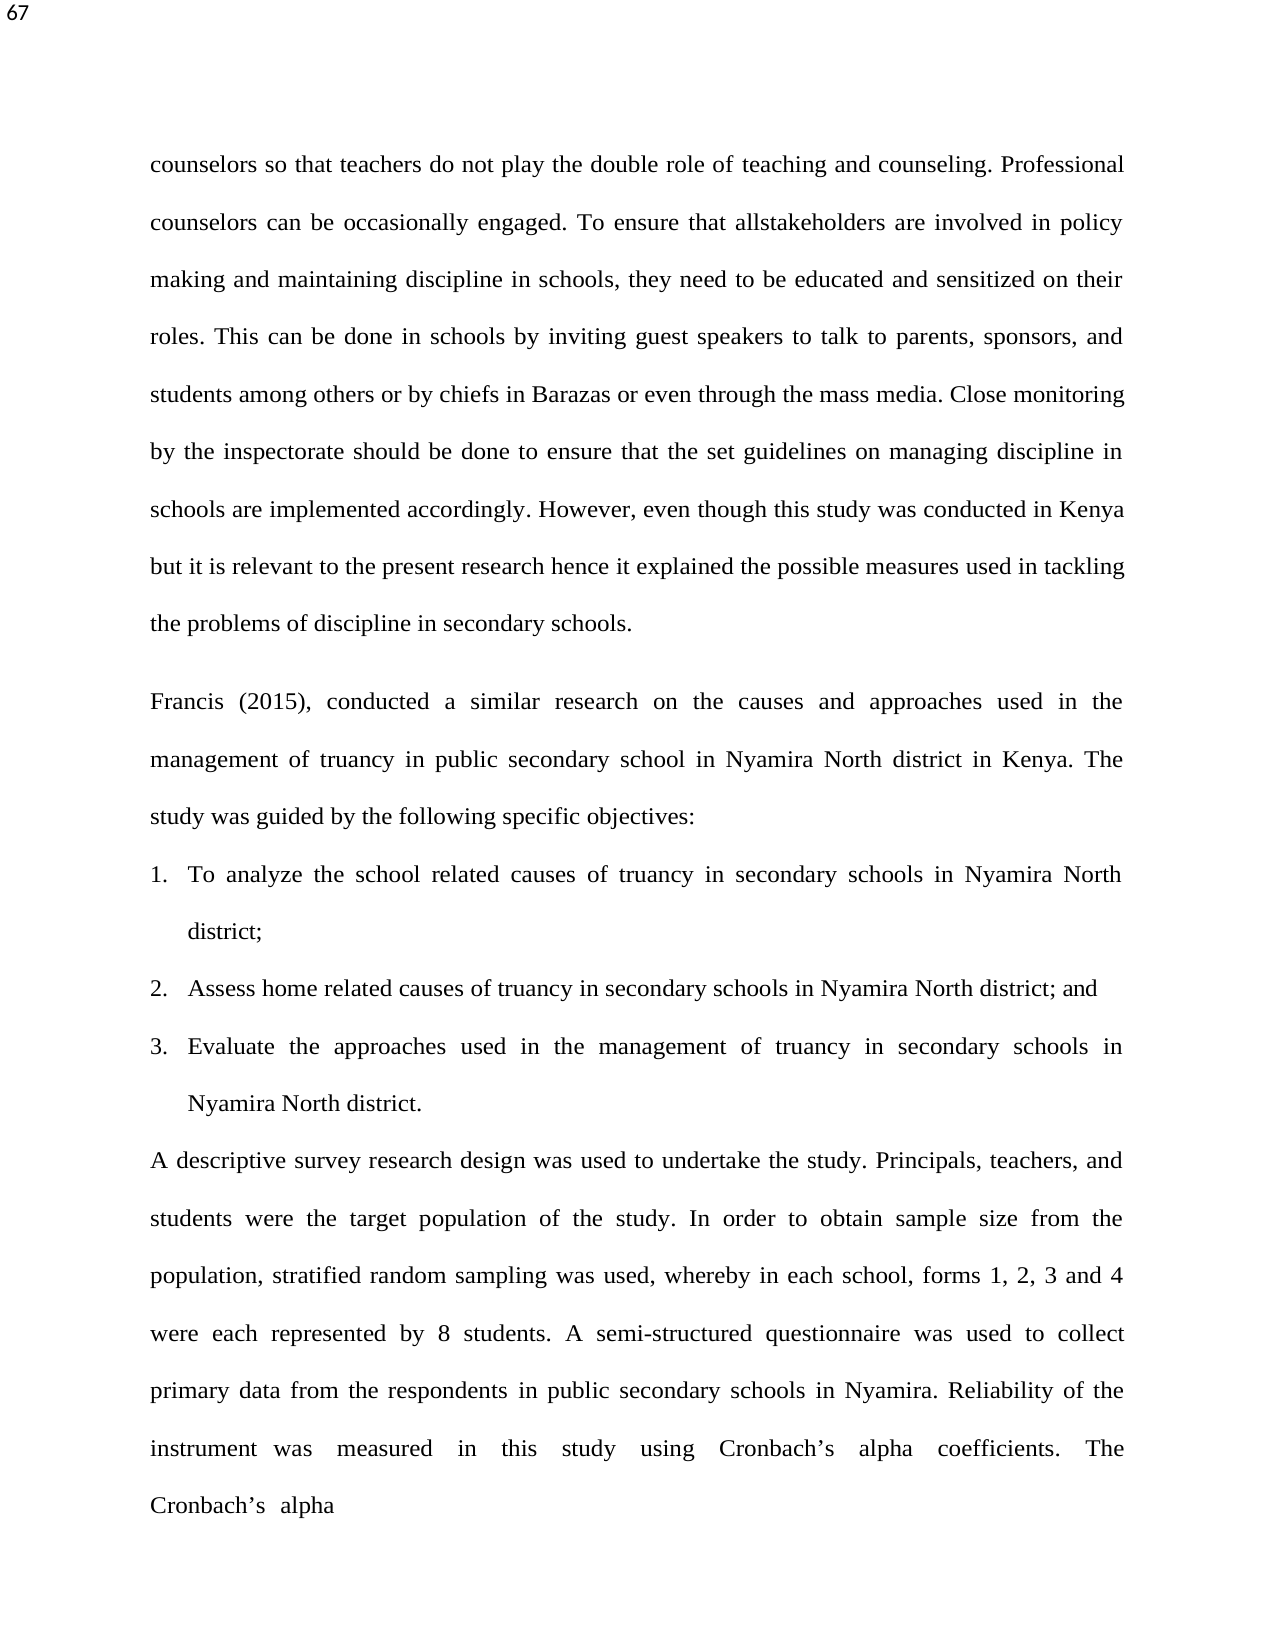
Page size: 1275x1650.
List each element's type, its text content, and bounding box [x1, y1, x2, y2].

text Francis (2015), conducted a similar research on the causes and approaches used in the management of truancy in public secondary school in Nyamira North district in Kenya. The study was guided by the following specific objectives: [150, 687, 1125, 830]
text counselors so that teachers do not play the double role of teaching and counseling. Professional counselors can be occasionally engaged. To ensure that allstakeholders are involved in policy making and maintaining discipline in schools, they need to be educated and sensitized on their roles. This can be done in schools by inviting guest speakers to talk to parents, sponsors, and students among others or by chiefs in Barazas or even through the mass media. Close monitoring by the inspectorate should be done to ensure that the set guidelines on managing discipline in schools are implemented accordingly. However, even though this study was conducted in Kenya but it is relevant to the present research hence it explained the possible measures used in tackling the problems of discipline in secondary schools. [150, 150, 1125, 637]
list Evaluate the approaches used in the management of truancy in secondary schools in Nyamira North district. [150, 1032, 1123, 1117]
list Assess home related causes of truancy in secondary schools in Nyamira North district; and [150, 974, 1185, 1002]
text A descriptive survey research design was used to undertake the study. Principals, teachers, and students were the target population of the study. In order to obtain sample size from the population, stratified random sampling was used, whereby in each school, forms 1, 2, 3 and 4 were each represented by 8 students. A semi-structured questionnaire was used to collect primary data from the respondents in public secondary schools in Nyamira. Reliability of the instrument was measured in this study using Cronbach’s alpha coefficients. The Cronbach’s alpha [150, 1147, 1125, 1518]
list To analyze the school related causes of truancy in secondary schools in Nyamira North district; [150, 860, 1124, 944]
